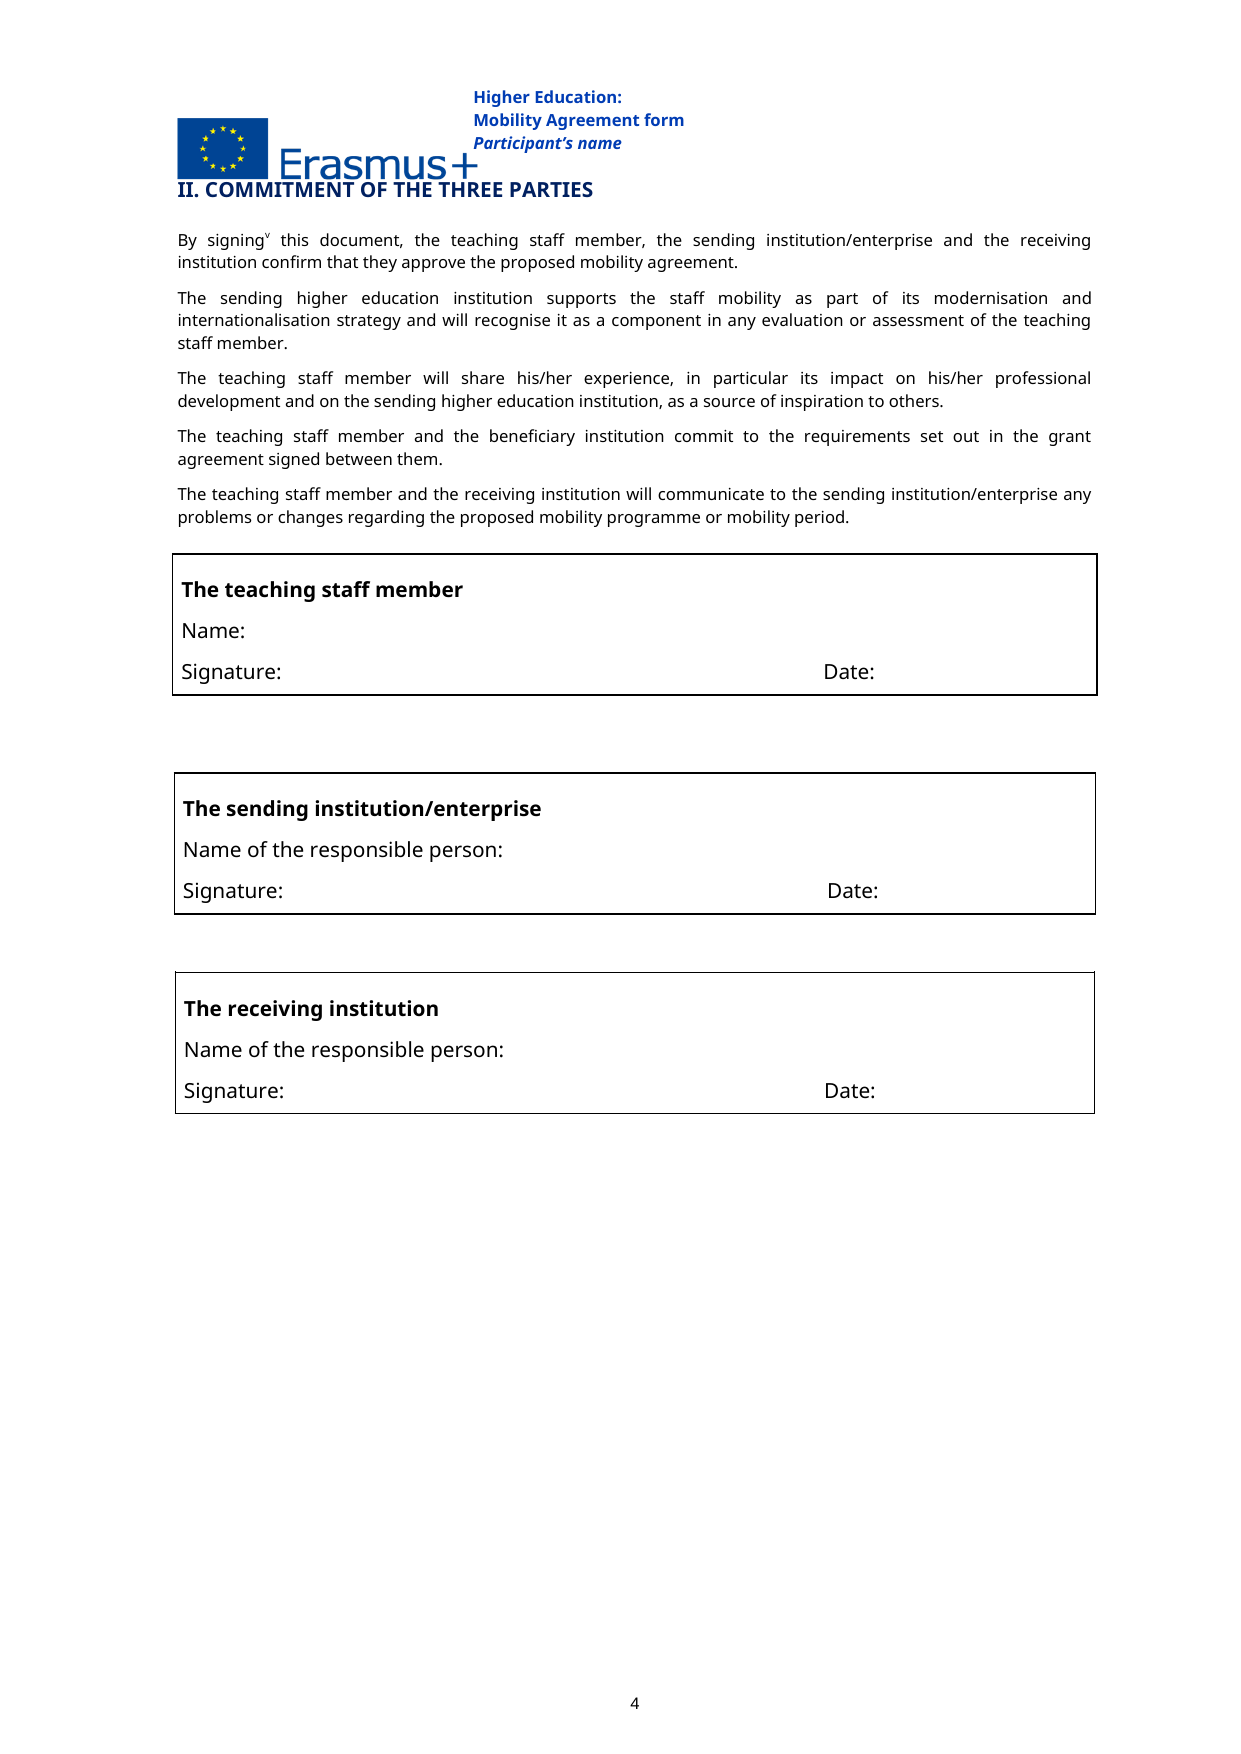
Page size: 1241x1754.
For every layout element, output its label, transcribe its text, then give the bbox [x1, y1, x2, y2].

text By signing this document, the teaching staff member, the sending institution/enterprise and the receiving institution confirm that they approve the proposed mobility agreement. [177, 228, 1092, 274]
picture [177, 118, 478, 147]
text The teaching staff member and the beneficiary institution commit to the requirements set out in the grant agreement signed between them. [177, 425, 1092, 470]
text II. COMMITMENT OF THE THREE PARTIES [177, 147, 1092, 203]
text The teaching staff member and the receiving institution will communicate to the sending institution/enterprise any problems or changes regarding the proposed mobility programme or mobility period. [177, 483, 1092, 528]
table_header The receiving institution Name of the responsible person: Signature: Date: [176, 973, 1094, 1112]
text The sending higher education institution supports the staff mobility as part of its modernisation and internationalisation strategy and will recognise it as a component in any evaluation or assessment of the teaching staff member. [177, 286, 1092, 354]
table_header The teaching staff member Name: Signature: Date: [173, 555, 1096, 694]
text The teaching staff member will share his/her experience, in particular its impact on his/her professional development and on the sending higher education institution, as a source of inspiration to others. [177, 367, 1092, 412]
table_header The sending institution/enterprise Name of the responsible person: Signature: Date: [175, 774, 1095, 913]
